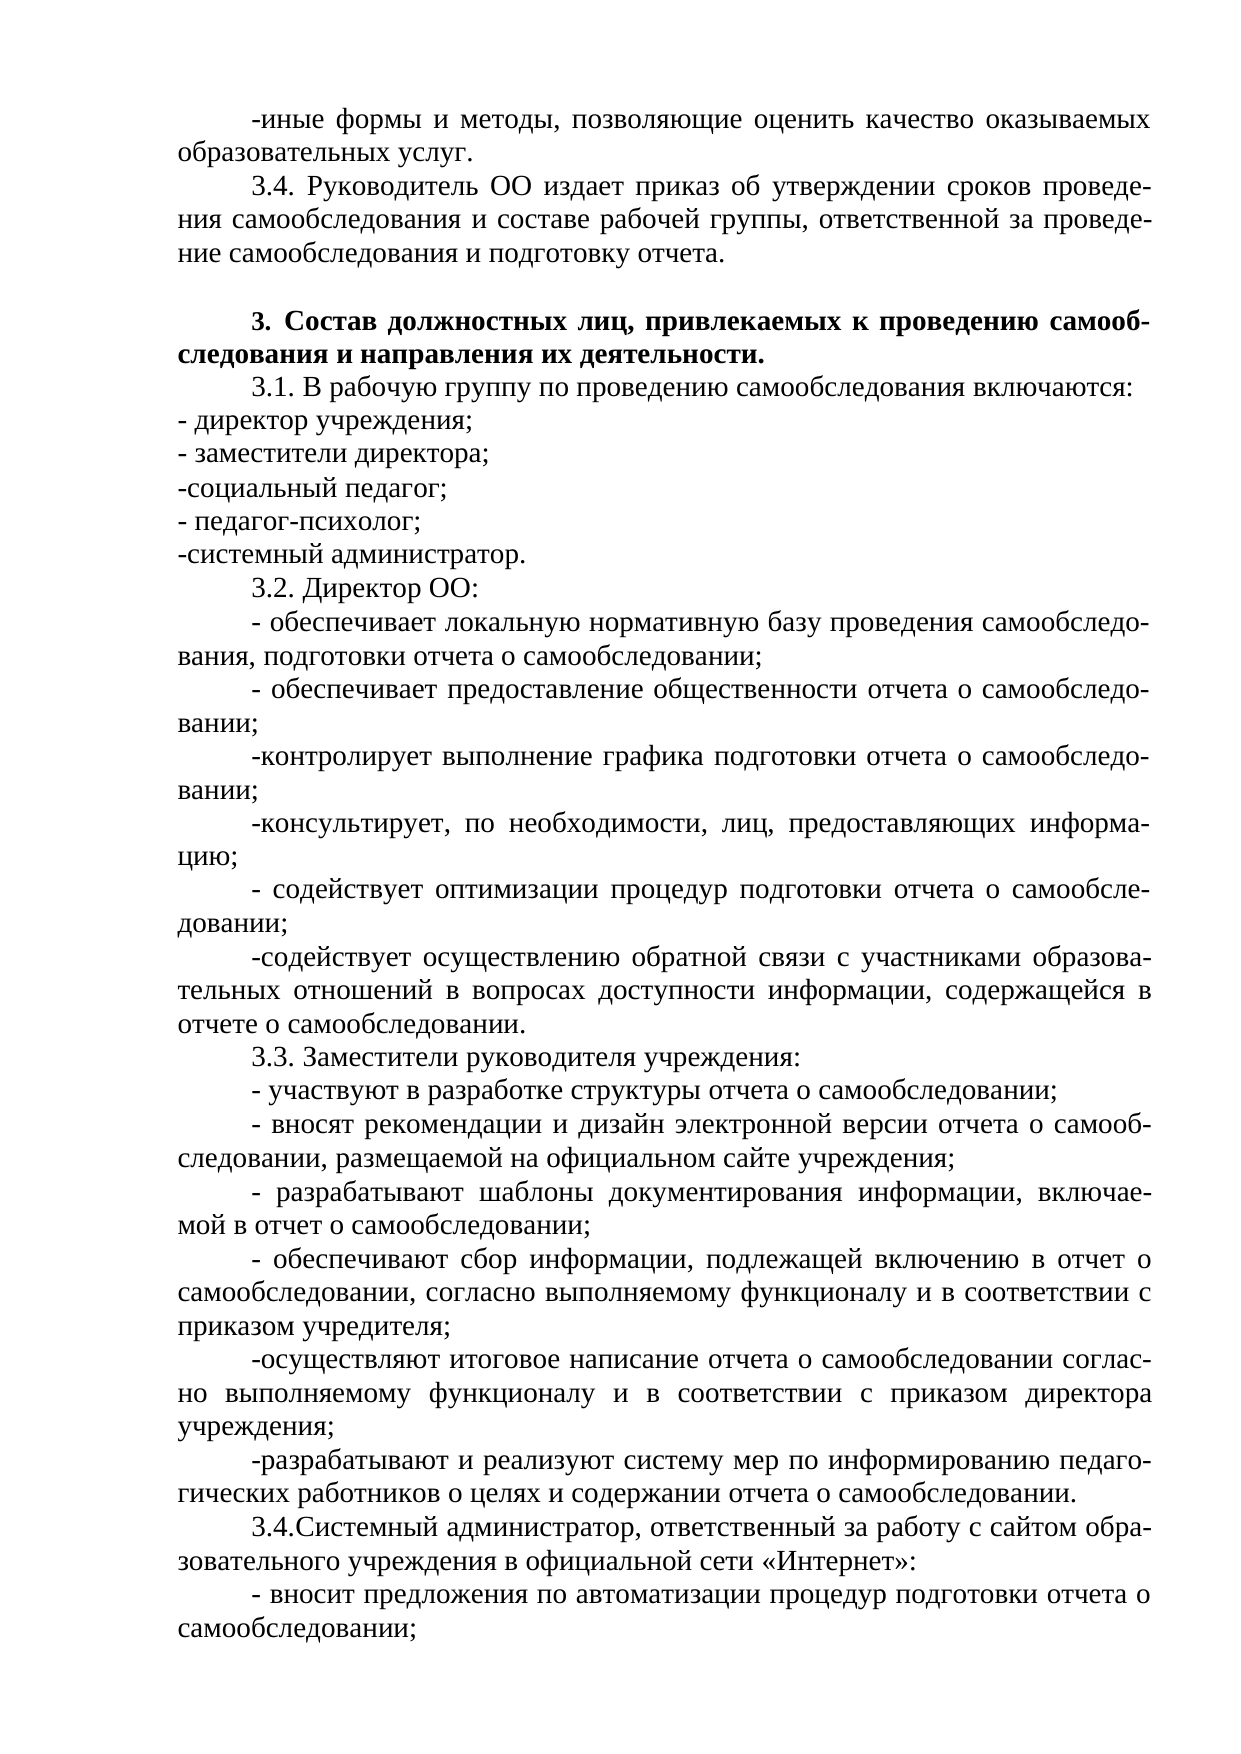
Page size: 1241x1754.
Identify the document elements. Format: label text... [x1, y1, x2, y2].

list директор учреждения; [177, 403, 1163, 436]
text -системный администратор. [177, 537, 1163, 571]
text -разрабатывают и реализуют систему мер по информированию педаго- гических работников о целях и содержании отчета о самообследовании. [177, 1442, 1153, 1509]
text -контролирует выполнение графика подготовки отчета о самообследо- вании; [177, 738, 1163, 805]
list Руководитель ОО издает приказ об утверждении сроков проведе- ния самообследования и составе рабочей группы, ответственной за проведе- ние самообследования и подготовку отчета. [177, 168, 1153, 268]
list участвуют в разработке структуры отчета о самообследовании; [251, 1073, 1163, 1107]
list обеспечивают сбор информации, подлежащей включению в отчет о самообследовании, согласно выполняемому функционалу и в соответствии с приказом учредителя; [177, 1241, 1152, 1341]
list Заместители руководителя учреждения: [251, 1039, 1163, 1073]
list вносит предложения по автоматизации процедур подготовки отчета о самообследовании; [177, 1576, 1151, 1643]
text -социальный педагог; [177, 470, 1163, 503]
text -осуществляют итоговое написание отчета о самообследовании соглас- но выполняемому функционалу и в соответствии с приказом директора учреждения; [177, 1341, 1152, 1442]
list В рабочую группу по проведению самообследования включаются: [251, 370, 1163, 403]
list Директор ОО: [251, 571, 1163, 604]
list обеспечивает локальную нормативную базу проведения самообследо- вания, подготовки отчета о самообследовании; [177, 604, 1153, 671]
list обеспечивает предоставление общественности отчета о самообследо- вании; [177, 671, 1152, 738]
text цию; [177, 839, 1163, 872]
text -иные формы и методы, позволяющие оценить качество оказываемых образовательных услуг. [177, 101, 1151, 168]
text довании; [177, 905, 1163, 939]
list содействует оптимизации процедур подготовки отчета о самообсле- [251, 872, 1163, 905]
text -консультирует, по необходимости, лиц, предоставляющих информа- [251, 805, 1163, 839]
list вносят рекомендации и дизайн электронной версии отчета о самооб- следовании, размещаемой на официальном сайте учреждения; [177, 1107, 1153, 1174]
list разрабатывают шаблоны документирования информации, включае- мой в отчет о самообследовании; [177, 1174, 1152, 1241]
subtitle Состав должностных лиц, привлекаемых к проведению самооб- следования и направления их деятельности. [177, 303, 1153, 370]
text -содействует осуществлению обратной связи с участниками образова- тельных отношений в вопросах доступности информации, содержащейся в отчете о самообследовании. [177, 939, 1152, 1039]
list педагог-психолог; [177, 503, 1163, 537]
list заместители директора; [177, 436, 1163, 470]
list Системный администратор, ответственный за работу с сайтом обра- зовательного учреждения в официальной сети «Интернет»: [177, 1509, 1153, 1576]
